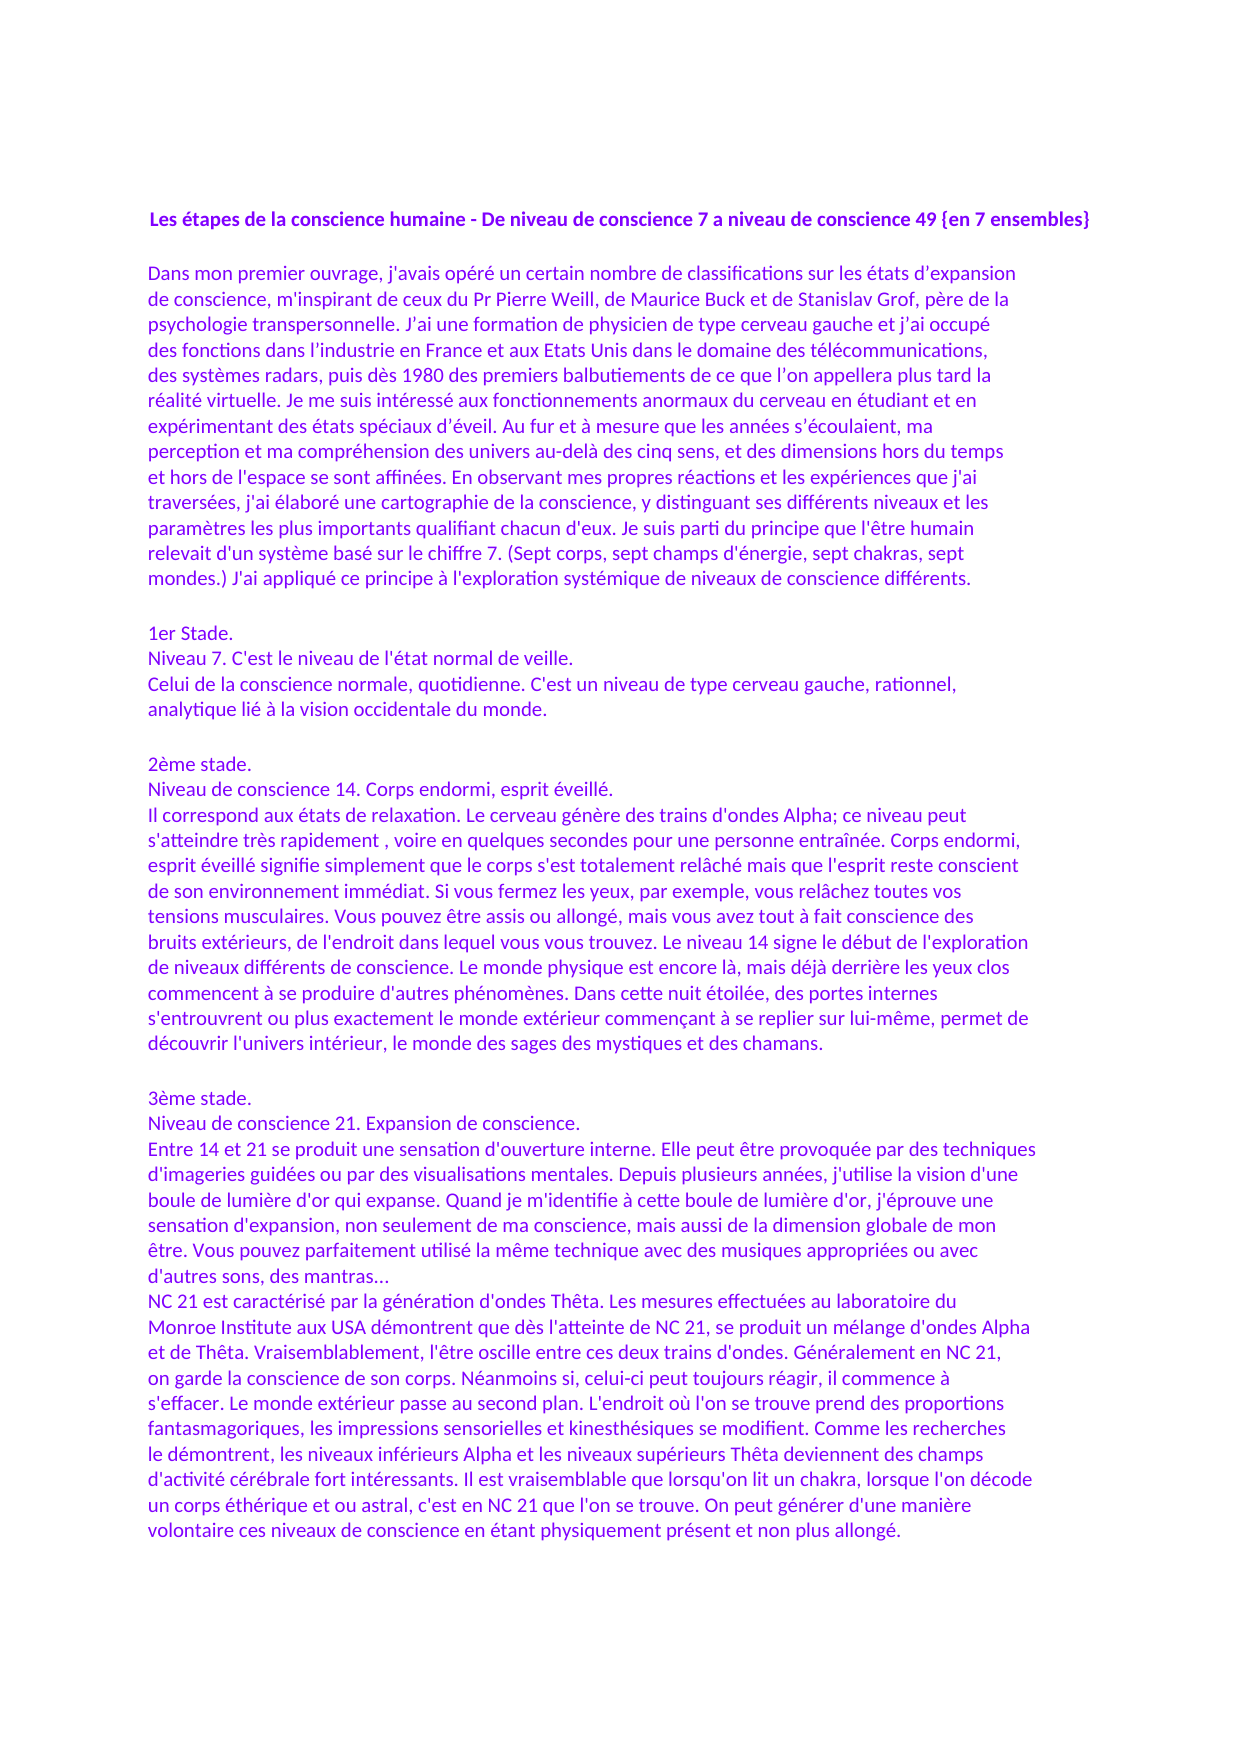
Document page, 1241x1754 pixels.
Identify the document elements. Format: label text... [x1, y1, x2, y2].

text 3ème stade. Niveau de conscience 21. Expansion de conscience. Entre 14 et 21 se produit une sensation d'ouverture interne. Elle peut être provoquée par des techniques d'imageries guidées ou par des visualisations mentales. Depuis plusieurs années, j'utilise la vision d'une boule de lumière d'or qui expanse. Quand je m'identifie à cette boule de lumière d'or, j'éprouve une sensation d'expansion, non seulement de ma conscience, mais aussi de la dimension globale de mon être. Vous pouvez parfaitement utilisé la même technique avec des musiques appropriées ou avec d'autres sons, des mantras... NC 21 est caractérisé par la génération d'ondes Thêta. Les mesures effectuées au laboratoire du Monroe Institute aux USA démontrent que dès l'atteinte de NC 21, se produit un mélange d'ondes Alpha et de Thêta. Vraisemblablement, l'être oscille entre ces deux trains d'ondes. Généralement en NC 21, on garde la conscience de son corps. Néanmoins si, celui-ci peut toujours réagir, il commence à s'effacer. Le monde extérieur passe au second plan. L'endroit où l'on se trouve prend des proportions fantasmagoriques, les impressions sensorielles et kinesthésiques se modifient. Comme les recherches le démontrent, les niveaux inférieurs Alpha et les niveaux supérieurs Thêta deviennent des champs d'activité cérébrale fort intéressants. Il est vraisemblable que lorsqu'on lit un chakra, lorsque l'on décode un corps éthérique et ou astral, c'est en NC 21 que l'on se trouve. On peut générer d'une manière volontaire ces niveaux de conscience en étant physiquement présent et non plus allongé. [148, 1085, 1093, 1543]
text Dans mon premier ouvrage, j'avais opéré un certain nombre de classifications sur les états d’expansion de conscience, m'inspirant de ceux du Pr Pierre Weill, de Maurice Buck et de Stanislav Grof, père de la psychologie transpersonnelle. J’ai une formation de physicien de type cerveau gauche et j’ai occupé des fonctions dans l’industrie en France et aux Etats Unis dans le domaine des télécommunications, des systèmes radars, puis dès 1980 des premiers balbutiements de ce que l’on appellera plus tard la réalité virtuelle. Je me suis intéressé aux fonctionnements anormaux du cerveau en étudiant et en expérimentant des états spéciaux d’éveil. Au fur et à mesure que les années s’écoulaient, ma perception et ma compréhension des univers au-delà des cinq sens, et des dimensions hors du temps et hors de l'espace se sont affinées. En observant mes propres réactions et les expériences que j'ai traversées, j'ai élaboré une cartographie de la conscience, y distinguant ses différents niveaux et les paramètres les plus importants qualifiant chacun d'eux. Je suis parti du principe que l'être humain relevait d'un système basé sur le chiffre 7. (Sept corps, sept champs d'énergie, sept chakras, sept mondes.) J'ai appliqué ce principe à l'exploration systémique de niveaux de conscience différents. [148, 261, 1093, 591]
text 2ème stade. Niveau de conscience 14. Corps endormi, esprit éveillé. Il correspond aux états de relaxation. Le cerveau génère des trains d'ondes Alpha; ce niveau peut s'atteindre très rapidement , voire en quelques secondes pour une personne entraînée. Corps endormi, esprit éveillé signifie simplement que le corps s'est totalement relâché mais que l'esprit reste conscient de son environnement immédiat. Si vous fermez les yeux, par exemple, vous relâchez toutes vos tensions musculaires. Vous pouvez être assis ou allongé, mais vous avez tout à fait conscience des bruits extérieurs, de l'endroit dans lequel vous vous trouvez. Le niveau 14 signe le début de l'exploration de niveaux différents de conscience. Le monde physique est encore là, mais déjà derrière les yeux clos commencent à se produire d'autres phénomènes. Dans cette nuit étoilée, des portes internes s'entrouvrent ou plus exactement le monde extérieur commençant à se replier sur lui-même, permet de découvrir l'univers intérieur, le monde des sages des mystiques et des chamans. [148, 751, 1093, 1056]
text Les étapes de la conscience humaine - De niveau de conscience 7 a niveau de conscience 49 {en 7 ensembles} [148, 206, 1093, 231]
text 1er Stade. Niveau 7. C'est le niveau de l'état normal de veille. Celui de la conscience normale, quotidienne. C'est un niveau de type cerveau gauche, rationnel, analytique lié à la vision occidentale du monde. [148, 620, 1093, 722]
